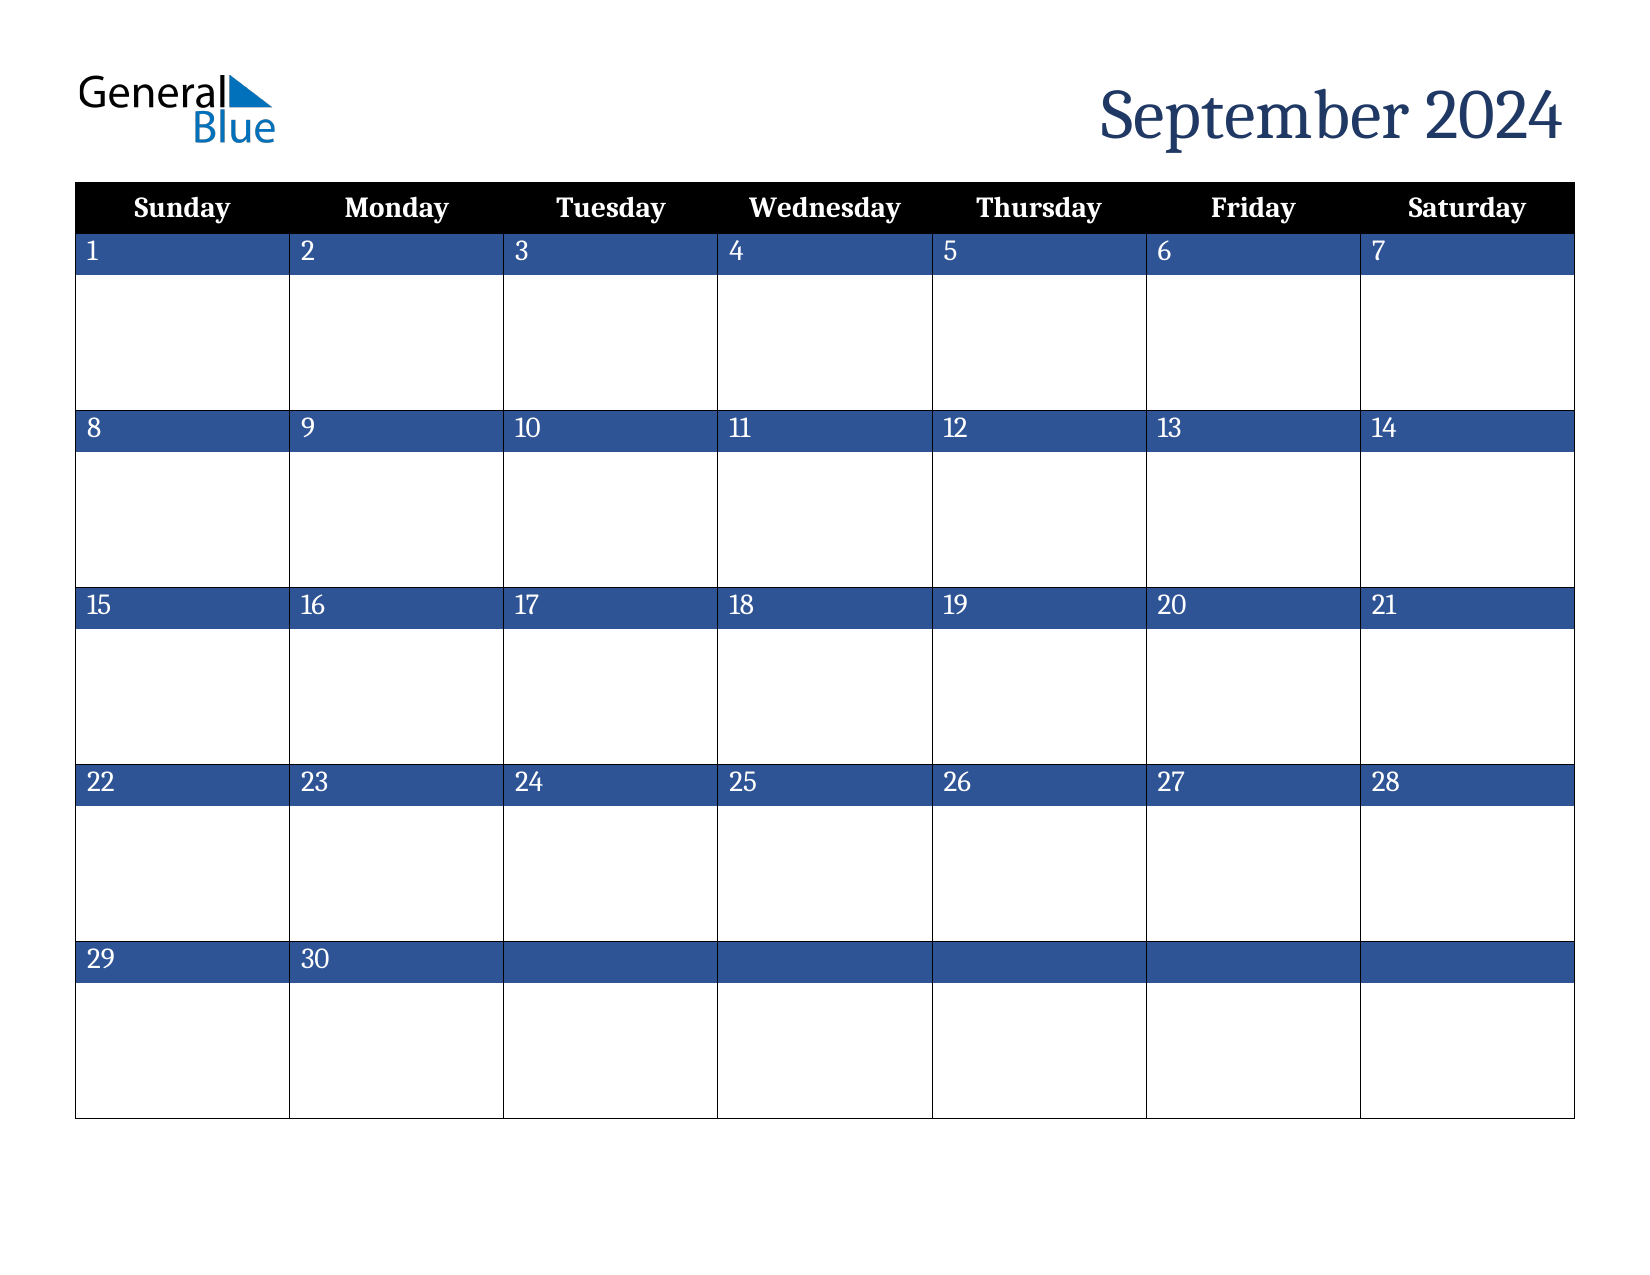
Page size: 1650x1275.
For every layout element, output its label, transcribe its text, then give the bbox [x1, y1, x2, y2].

table_cell [933, 942, 1146, 983]
table_cell 6 [1147, 234, 1360, 275]
table_cell Sunday [76, 183, 289, 233]
table_cell 28 [1361, 765, 1574, 806]
table_cell 12 [933, 411, 1146, 452]
table_cell [76, 275, 289, 410]
table_cell 9 [290, 411, 503, 452]
table_cell 14 [1361, 411, 1574, 452]
table_cell 25 [718, 765, 932, 806]
table_cell [718, 452, 932, 587]
table_cell [718, 275, 932, 410]
table_cell 29 [76, 942, 289, 983]
table_cell [1361, 452, 1574, 587]
table_cell [933, 806, 1146, 941]
table_cell 10 [504, 411, 717, 452]
table_cell 8 [76, 411, 289, 452]
table_cell 19 [933, 588, 1146, 629]
table_cell 27 [1147, 765, 1360, 806]
table_cell [76, 983, 289, 1118]
table_cell 23 [290, 765, 503, 806]
table_cell 24 [504, 765, 717, 806]
table_cell [1147, 629, 1360, 764]
picture [79, 75, 275, 143]
table_header September 2024 [504, 75, 1574, 182]
table_cell Friday [1147, 183, 1360, 233]
table_cell [504, 942, 717, 983]
table_cell 26 [933, 765, 1146, 806]
table_cell Thursday [933, 183, 1146, 233]
table_cell 4 [718, 234, 932, 275]
table_cell [290, 629, 503, 764]
table_cell [1147, 983, 1360, 1118]
table_cell 1 [76, 234, 289, 275]
table_cell [504, 275, 717, 410]
table_cell 13 [1147, 411, 1360, 452]
table_cell 20 [1147, 588, 1360, 629]
table_cell 3 [504, 234, 717, 275]
table_cell [1147, 806, 1360, 941]
table_cell [76, 629, 289, 764]
table_cell [718, 806, 932, 941]
table_cell 5 [933, 234, 1146, 275]
table_cell 22 [76, 765, 289, 806]
table_cell [1147, 942, 1360, 983]
table_cell [504, 983, 717, 1118]
table_cell 15 [76, 588, 289, 629]
table_cell 7 [1361, 234, 1574, 275]
table_cell 17 [504, 588, 717, 629]
table_cell [1361, 629, 1574, 764]
table_cell [933, 275, 1146, 410]
table_cell 16 [290, 588, 503, 629]
table_cell [933, 983, 1146, 1118]
table_cell [933, 629, 1146, 764]
table_cell Tuesday [504, 183, 717, 233]
table_cell [1361, 275, 1574, 410]
table_cell [1361, 942, 1574, 983]
table_cell [290, 452, 503, 587]
table_cell 18 [718, 588, 932, 629]
table_cell [504, 629, 717, 764]
table_cell [76, 452, 289, 587]
table_cell 11 [718, 411, 932, 452]
table_cell [504, 452, 717, 587]
table_cell 30 [290, 942, 503, 983]
table_cell [504, 806, 717, 941]
table_cell Saturday [1361, 183, 1574, 233]
table_cell [290, 275, 503, 410]
table_cell [290, 806, 503, 941]
table_cell [1147, 452, 1360, 587]
table_cell [933, 452, 1146, 587]
table_cell Monday [290, 183, 503, 233]
table_cell [1361, 983, 1574, 1118]
table_cell 2 [290, 234, 503, 275]
table_header [76, 75, 503, 182]
table_cell Wednesday [718, 183, 932, 233]
table_cell [76, 806, 289, 941]
table_cell [290, 983, 503, 1118]
table_cell [1361, 806, 1574, 941]
table_cell [718, 629, 932, 764]
table_cell [718, 983, 932, 1118]
table_cell 21 [1361, 588, 1574, 629]
table_cell [1147, 275, 1360, 410]
table_cell [718, 942, 932, 983]
